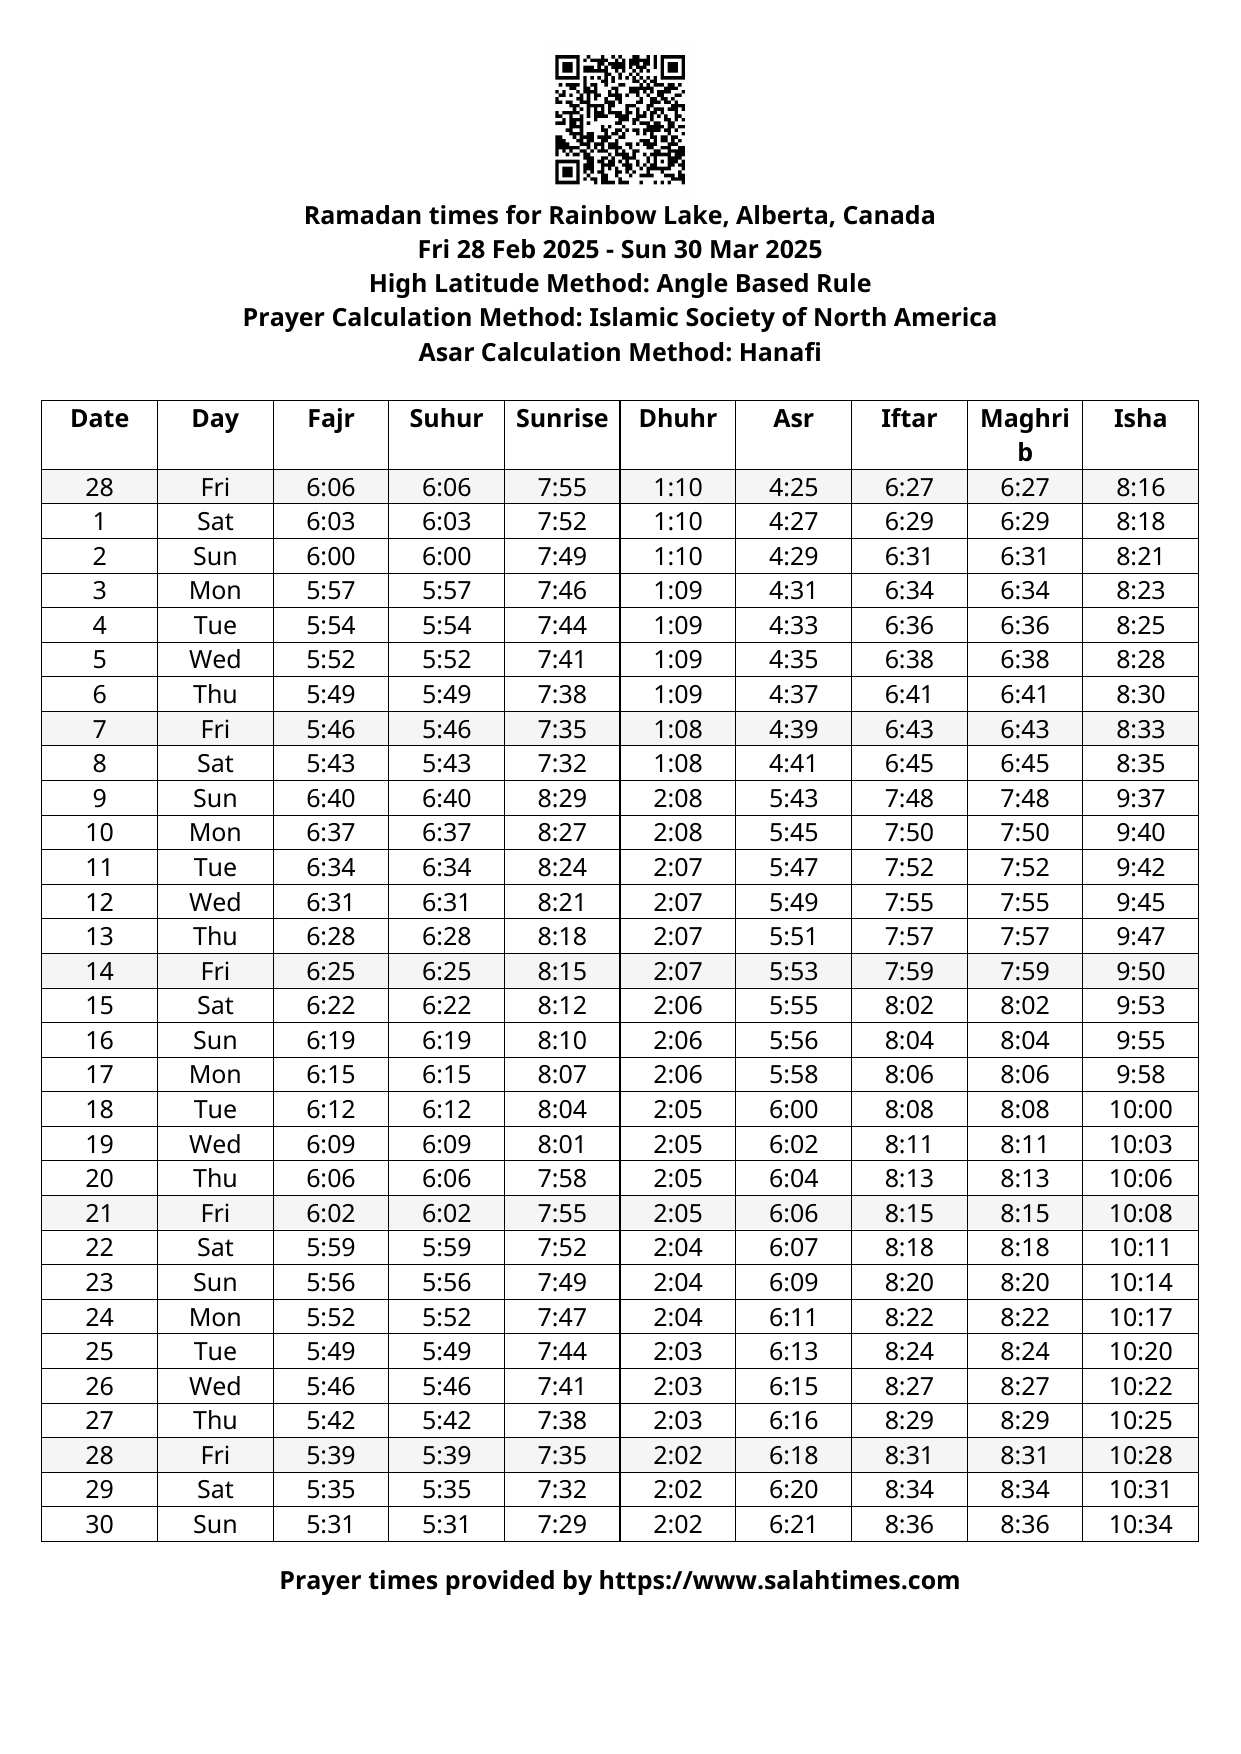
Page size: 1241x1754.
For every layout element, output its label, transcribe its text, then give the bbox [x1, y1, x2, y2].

table_cell 5:43 [736, 781, 851, 814]
table_cell 5:52 [274, 643, 388, 676]
table_cell 8:15 [968, 1196, 1082, 1229]
table_cell 5:56 [736, 1023, 851, 1057]
table_cell Wed [158, 643, 273, 676]
table_cell 7:50 [968, 816, 1082, 849]
table_cell 15 [42, 989, 157, 1022]
table_cell 2:03 [621, 1404, 735, 1437]
table_header Isha [1083, 401, 1198, 469]
table_cell 12 [42, 885, 157, 918]
table_cell 7:44 [505, 1334, 619, 1368]
table_cell 10:20 [1083, 1334, 1198, 1368]
table_cell 7:57 [852, 919, 967, 953]
table_cell 6:38 [968, 643, 1082, 676]
table_cell 6:22 [274, 989, 388, 1022]
table_cell 1:10 [621, 470, 735, 503]
table_cell 24 [42, 1300, 157, 1333]
table_cell 5:39 [274, 1438, 388, 1472]
table_cell 5:59 [274, 1231, 388, 1264]
table_cell 6:31 [389, 885, 504, 918]
table_cell 7:32 [505, 1473, 619, 1506]
table_cell 8:30 [1083, 677, 1198, 711]
table_cell 10:25 [1083, 1404, 1198, 1437]
table_cell 6:34 [274, 850, 388, 884]
table_cell 7:59 [968, 954, 1082, 987]
table_cell 7 [42, 712, 157, 745]
table_cell 6:15 [736, 1369, 851, 1402]
table_cell 6:02 [274, 1196, 388, 1229]
table_cell 6:25 [274, 954, 388, 987]
table_cell Tue [158, 850, 273, 884]
table_cell 5:57 [274, 574, 388, 607]
table_cell 8:08 [968, 1092, 1082, 1126]
table_cell 7:57 [968, 919, 1082, 953]
table_cell 8:29 [852, 1404, 967, 1437]
table_cell 7:52 [968, 850, 1082, 884]
table_cell 6 [42, 677, 157, 711]
text Prayer Calculation Method: Islamic Society of North America [42, 300, 1198, 334]
table_cell Sat [158, 504, 273, 538]
table_cell 10 [42, 816, 157, 849]
table_cell 25 [42, 1334, 157, 1368]
table_cell 7:48 [968, 781, 1082, 814]
table_cell 6:31 [274, 885, 388, 918]
table_cell 8:20 [968, 1265, 1082, 1299]
table_cell 5:35 [274, 1473, 388, 1506]
table_cell Tue [158, 1092, 273, 1126]
table_cell 8:31 [968, 1438, 1082, 1472]
table_cell 2:04 [621, 1265, 735, 1299]
table_cell 2:02 [621, 1507, 735, 1541]
table_header Date [42, 401, 157, 469]
table_cell Sun [158, 1023, 273, 1057]
table_cell Mon [158, 816, 273, 849]
table_cell 10:28 [1083, 1438, 1198, 1472]
table_cell 5:49 [274, 1334, 388, 1368]
table_cell 7:49 [505, 539, 619, 572]
table_cell 6:43 [852, 712, 967, 745]
table_cell 29 [42, 1473, 157, 1506]
table_cell 10:08 [1083, 1196, 1198, 1229]
table_cell 9:45 [1083, 885, 1198, 918]
table_cell 1:09 [621, 677, 735, 711]
text Fri 28 Feb 2025 - Sun 30 Mar 2025 [42, 232, 1198, 266]
table_cell 8:29 [968, 1404, 1082, 1437]
text Asar Calculation Method: Hanafi [42, 334, 1198, 368]
table_cell 10:14 [1083, 1265, 1198, 1299]
table_cell 11 [42, 850, 157, 884]
table_cell 3 [42, 574, 157, 607]
table_cell 6:28 [274, 919, 388, 953]
table_cell 5:49 [389, 1334, 504, 1368]
table_cell Fri [158, 470, 273, 503]
table_cell 8:35 [1083, 746, 1198, 780]
table_cell Sat [158, 1473, 273, 1506]
table_cell 6:07 [736, 1231, 851, 1264]
table_cell 5:49 [274, 677, 388, 711]
table_cell 4:33 [736, 608, 851, 642]
table_cell 6:21 [736, 1507, 851, 1541]
table_cell 5:53 [736, 954, 851, 987]
table_cell 6:09 [736, 1265, 851, 1299]
table_cell 8:18 [852, 1231, 967, 1264]
table_cell 5:43 [274, 746, 388, 780]
table_cell 8:34 [852, 1473, 967, 1506]
table_cell 8:20 [852, 1265, 967, 1299]
table_cell 7:35 [505, 1438, 619, 1472]
table_cell Fri [158, 712, 273, 745]
table_cell 7:55 [505, 470, 619, 503]
table_cell 4:37 [736, 677, 851, 711]
table_cell 5:55 [736, 989, 851, 1022]
table_cell Mon [158, 1058, 273, 1091]
table_cell 10:22 [1083, 1369, 1198, 1402]
table_cell 2:05 [621, 1196, 735, 1229]
table_cell 6:02 [736, 1127, 851, 1160]
table_cell 8:07 [505, 1058, 619, 1091]
table_cell 1:08 [621, 712, 735, 745]
table_cell 5:31 [274, 1507, 388, 1541]
table_cell 26 [42, 1369, 157, 1402]
table_cell 6:27 [852, 470, 967, 503]
table_cell 6:36 [968, 608, 1082, 642]
table_cell 8:15 [852, 1196, 967, 1229]
table_cell 10:34 [1083, 1507, 1198, 1541]
table_cell 5:51 [736, 919, 851, 953]
table_cell 6:45 [852, 746, 967, 780]
table_cell 7:48 [852, 781, 967, 814]
table_cell 10:31 [1083, 1473, 1198, 1506]
table_cell 8:27 [505, 816, 619, 849]
table_cell 6:27 [968, 470, 1082, 503]
table_cell 6:06 [274, 1161, 388, 1195]
table_cell 8:25 [1083, 608, 1198, 642]
table_cell 22 [42, 1231, 157, 1264]
table_cell 7:50 [852, 816, 967, 849]
table_cell 5:46 [274, 1369, 388, 1402]
table_cell 7:52 [505, 504, 619, 538]
table_cell 5:54 [274, 608, 388, 642]
table_cell 20 [42, 1161, 157, 1195]
table_cell Sat [158, 989, 273, 1022]
table_cell 6:20 [736, 1473, 851, 1506]
table_cell 6:19 [274, 1023, 388, 1057]
table_cell 2:07 [621, 919, 735, 953]
table_cell 19 [42, 1127, 157, 1160]
table_cell 6:19 [389, 1023, 504, 1057]
table_cell 6:34 [852, 574, 967, 607]
table_cell 2:03 [621, 1334, 735, 1368]
table_cell 7:46 [505, 574, 619, 607]
table_cell 8:08 [852, 1092, 967, 1126]
table_cell 6:29 [968, 504, 1082, 538]
table_cell 8:29 [505, 781, 619, 814]
table_cell 8:18 [505, 919, 619, 953]
table_cell 9:37 [1083, 781, 1198, 814]
table_cell 6:31 [968, 539, 1082, 572]
table_cell Mon [158, 574, 273, 607]
table_cell 4:27 [736, 504, 851, 538]
table_cell 4 [42, 608, 157, 642]
table_cell 8:13 [968, 1161, 1082, 1195]
table_cell 14 [42, 954, 157, 987]
table_cell 6:15 [389, 1058, 504, 1091]
table_cell 6:03 [274, 504, 388, 538]
table_cell Wed [158, 885, 273, 918]
table_cell 8 [42, 746, 157, 780]
table_cell Thu [158, 919, 273, 953]
table_cell 9 [42, 781, 157, 814]
table_cell 6:18 [736, 1438, 851, 1472]
table_cell 8:10 [505, 1023, 619, 1057]
table_cell 8:31 [852, 1438, 967, 1472]
table_cell 5:49 [736, 885, 851, 918]
table_cell 8:28 [1083, 643, 1198, 676]
table_cell 4:29 [736, 539, 851, 572]
table_cell Sat [158, 746, 273, 780]
table_cell 28 [42, 470, 157, 503]
table_cell 6:06 [274, 470, 388, 503]
table_cell 6:09 [389, 1127, 504, 1160]
table_cell 1:08 [621, 746, 735, 780]
text Prayer times provided by https://www.salahtimes.com [42, 1563, 1198, 1597]
table_cell 5:31 [389, 1507, 504, 1541]
table_cell 7:41 [505, 643, 619, 676]
table_cell 7:52 [505, 1231, 619, 1264]
table_cell 6:40 [274, 781, 388, 814]
table_cell 1:09 [621, 608, 735, 642]
table_cell 9:55 [1083, 1023, 1198, 1057]
table_cell 8:18 [968, 1231, 1082, 1264]
table_cell 8:06 [968, 1058, 1082, 1091]
table_cell 5:45 [736, 816, 851, 849]
table_cell 8:24 [968, 1334, 1082, 1368]
table_cell 5:42 [389, 1404, 504, 1437]
table_cell 4:31 [736, 574, 851, 607]
table_cell 6:06 [389, 470, 504, 503]
table_header Suhur [389, 401, 504, 469]
table_cell Wed [158, 1127, 273, 1160]
table_cell 6:22 [389, 989, 504, 1022]
table_header Sunrise [505, 401, 619, 469]
table_cell 10:00 [1083, 1092, 1198, 1126]
table_cell 1:10 [621, 504, 735, 538]
table_cell 5:46 [274, 712, 388, 745]
table_cell 8:18 [1083, 504, 1198, 538]
table_cell Sun [158, 1265, 273, 1299]
table_header Dhuhr [621, 401, 735, 469]
picture [542, 41, 699, 198]
table_cell 6:06 [736, 1196, 851, 1229]
table_cell 6:09 [274, 1127, 388, 1160]
table_cell 2:05 [621, 1127, 735, 1160]
table_cell 8:22 [968, 1300, 1082, 1333]
table_cell 1:10 [621, 539, 735, 572]
table_header Maghrib [968, 401, 1082, 469]
table_cell 6:25 [389, 954, 504, 987]
table_cell 8:15 [505, 954, 619, 987]
table_cell 5:46 [389, 712, 504, 745]
table_cell Tue [158, 1334, 273, 1368]
table_cell Fri [158, 954, 273, 987]
table_cell 1 [42, 504, 157, 538]
table_cell 5:58 [736, 1058, 851, 1091]
table_cell 5:52 [389, 1300, 504, 1333]
table_cell 8:36 [968, 1507, 1082, 1541]
table_cell 5:46 [389, 1369, 504, 1402]
table_cell 6:34 [389, 850, 504, 884]
table_cell 2:08 [621, 816, 735, 849]
table_cell 2:04 [621, 1231, 735, 1264]
table_cell 6:03 [389, 504, 504, 538]
table_cell Sat [158, 1231, 273, 1264]
table_cell 5:59 [389, 1231, 504, 1264]
table_cell 7:35 [505, 712, 619, 745]
table_cell 6:29 [852, 504, 967, 538]
table_cell 8:21 [505, 885, 619, 918]
table_cell 7:32 [505, 746, 619, 780]
table_cell 7:52 [852, 850, 967, 884]
table_cell 1:09 [621, 574, 735, 607]
table_cell 2:06 [621, 989, 735, 1022]
table_cell 7:55 [852, 885, 967, 918]
table_cell Sun [158, 539, 273, 572]
table_cell 5:54 [389, 608, 504, 642]
table_cell 8:04 [968, 1023, 1082, 1057]
table_cell 16 [42, 1023, 157, 1057]
table_cell 30 [42, 1507, 157, 1541]
table_cell 2:05 [621, 1161, 735, 1195]
table_cell 18 [42, 1092, 157, 1126]
table_cell Fri [158, 1438, 273, 1472]
table_cell 5:56 [274, 1265, 388, 1299]
table_cell 5:35 [389, 1473, 504, 1506]
table_cell 8:33 [1083, 712, 1198, 745]
table_cell 6:00 [274, 539, 388, 572]
table_cell 17 [42, 1058, 157, 1091]
table_cell 7:55 [505, 1196, 619, 1229]
table_cell 7:41 [505, 1369, 619, 1402]
table_cell 2:07 [621, 954, 735, 987]
table_cell 6:40 [389, 781, 504, 814]
table_cell 8:24 [852, 1334, 967, 1368]
text Ramadan times for Rainbow Lake, Alberta, Canada [42, 198, 1198, 232]
table_cell 6:13 [736, 1334, 851, 1368]
table_cell 6:28 [389, 919, 504, 953]
table_cell 7:47 [505, 1300, 619, 1333]
table_cell 8:27 [852, 1369, 967, 1402]
table_cell 5:52 [274, 1300, 388, 1333]
table_cell 8:11 [968, 1127, 1082, 1160]
table_cell Mon [158, 1300, 273, 1333]
table_cell 6:45 [968, 746, 1082, 780]
table_cell 5:52 [389, 643, 504, 676]
table_cell 8:23 [1083, 574, 1198, 607]
table_cell 1:09 [621, 643, 735, 676]
table_cell Sun [158, 1507, 273, 1541]
table_cell 6:34 [968, 574, 1082, 607]
table_cell 10:06 [1083, 1161, 1198, 1195]
table_cell 6:00 [736, 1092, 851, 1126]
table_cell 8:04 [852, 1023, 967, 1057]
table_cell 28 [42, 1438, 157, 1472]
table_cell 2:07 [621, 885, 735, 918]
text High Latitude Method: Angle Based Rule [42, 266, 1198, 300]
table_cell 6:06 [389, 1161, 504, 1195]
table_cell 6:36 [852, 608, 967, 642]
table_cell 5 [42, 643, 157, 676]
table_cell 7:49 [505, 1265, 619, 1299]
table_cell 7:38 [505, 1404, 619, 1437]
table_cell 6:43 [968, 712, 1082, 745]
table_cell 6:16 [736, 1404, 851, 1437]
table_cell 5:43 [389, 746, 504, 780]
table_cell 6:31 [852, 539, 967, 572]
table_cell 4:41 [736, 746, 851, 780]
table_cell 7:55 [968, 885, 1082, 918]
table_cell 10:03 [1083, 1127, 1198, 1160]
table_cell 9:53 [1083, 989, 1198, 1022]
table_cell Sun [158, 781, 273, 814]
table_header Iftar [852, 401, 967, 469]
table_cell 23 [42, 1265, 157, 1299]
table_cell 9:42 [1083, 850, 1198, 884]
table_cell 7:58 [505, 1161, 619, 1195]
table_cell 6:41 [852, 677, 967, 711]
table_cell 6:04 [736, 1161, 851, 1195]
table_cell Fri [158, 1196, 273, 1229]
table_cell 6:38 [852, 643, 967, 676]
table_cell 9:50 [1083, 954, 1198, 987]
table_cell 9:40 [1083, 816, 1198, 849]
table_header Day [158, 401, 273, 469]
table_cell 8:34 [968, 1473, 1082, 1506]
table_cell 8:11 [852, 1127, 967, 1160]
table_cell 6:12 [274, 1092, 388, 1126]
table_cell 6:11 [736, 1300, 851, 1333]
table_cell 6:00 [389, 539, 504, 572]
table_cell 2:07 [621, 850, 735, 884]
table_cell 10:11 [1083, 1231, 1198, 1264]
table_cell 10:17 [1083, 1300, 1198, 1333]
table_cell 21 [42, 1196, 157, 1229]
table_cell 4:39 [736, 712, 851, 745]
table_cell 8:02 [852, 989, 967, 1022]
table_cell 8:24 [505, 850, 619, 884]
table_cell 2:05 [621, 1092, 735, 1126]
table_header Asr [736, 401, 851, 469]
table_cell 2:04 [621, 1300, 735, 1333]
table_cell 4:35 [736, 643, 851, 676]
table_cell Thu [158, 1161, 273, 1195]
table_cell 6:15 [274, 1058, 388, 1091]
table_cell 8:13 [852, 1161, 967, 1195]
table_cell 5:39 [389, 1438, 504, 1472]
table_cell 9:58 [1083, 1058, 1198, 1091]
table_cell 7:29 [505, 1507, 619, 1541]
table_cell 4:25 [736, 470, 851, 503]
table_cell 5:47 [736, 850, 851, 884]
table_cell 2:02 [621, 1438, 735, 1472]
table_cell 2:03 [621, 1369, 735, 1402]
table_cell Thu [158, 1404, 273, 1437]
table_cell Thu [158, 677, 273, 711]
table_cell 8:01 [505, 1127, 619, 1160]
table_cell 27 [42, 1404, 157, 1437]
table_cell 6:41 [968, 677, 1082, 711]
table_cell 6:37 [389, 816, 504, 849]
table_cell 8:21 [1083, 539, 1198, 572]
table_cell 5:42 [274, 1404, 388, 1437]
table_cell 8:22 [852, 1300, 967, 1333]
table_cell 8:27 [968, 1369, 1082, 1402]
table_cell 2 [42, 539, 157, 572]
table_cell 7:59 [852, 954, 967, 987]
table_header Fajr [274, 401, 388, 469]
table_cell 9:47 [1083, 919, 1198, 953]
table_cell 5:56 [389, 1265, 504, 1299]
table_cell 5:57 [389, 574, 504, 607]
table_cell 6:12 [389, 1092, 504, 1126]
table_cell 8:06 [852, 1058, 967, 1091]
table_cell 2:06 [621, 1023, 735, 1057]
table_cell 2:08 [621, 781, 735, 814]
table_cell 13 [42, 919, 157, 953]
table_cell 8:16 [1083, 470, 1198, 503]
table_cell 8:04 [505, 1092, 619, 1126]
table_cell 7:44 [505, 608, 619, 642]
table_cell Tue [158, 608, 273, 642]
table_cell 8:12 [505, 989, 619, 1022]
table_cell 8:02 [968, 989, 1082, 1022]
table_cell 7:38 [505, 677, 619, 711]
table_cell 8:36 [852, 1507, 967, 1541]
table_cell 2:02 [621, 1473, 735, 1506]
table_cell 2:06 [621, 1058, 735, 1091]
table_cell 6:02 [389, 1196, 504, 1229]
table_cell 6:37 [274, 816, 388, 849]
table_cell 5:49 [389, 677, 504, 711]
table_cell Wed [158, 1369, 273, 1402]
